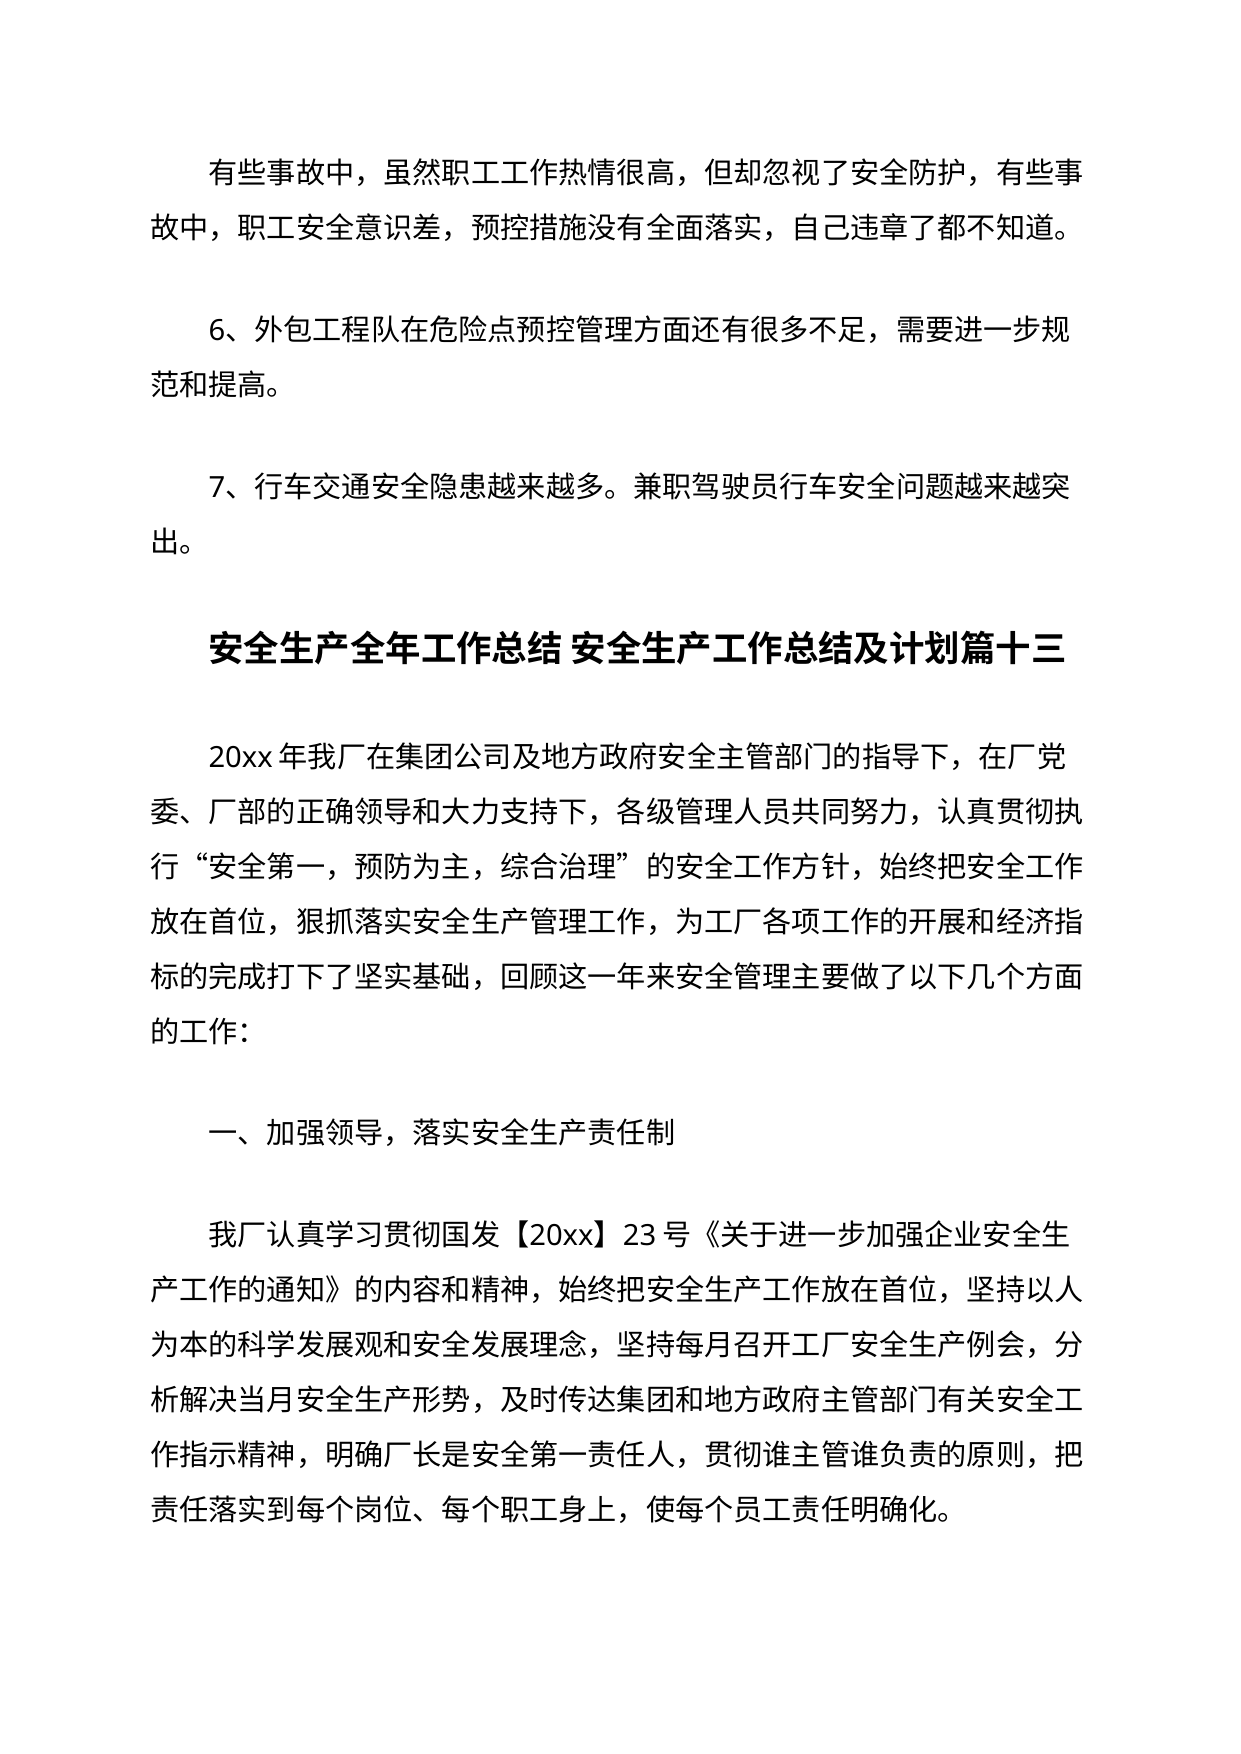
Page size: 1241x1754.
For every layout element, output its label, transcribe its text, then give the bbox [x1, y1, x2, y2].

text 我厂认真学习贯彻国发【20xx】23号《关于进一步加强企业安全生产工作的通知》的内容和精神，始终把安全生产工作放在首位，坚持以人为本的科学发展观和安全发展理念，坚持每月召开工厂安全生产例会，分析解决当月安全生产形势，及时传达集团和地方政府主管部门有关安全工作指示精神，明确厂长是安全第一责任人，贯彻谁主管谁负责的原则，把责任落实到每个岗位、每个职工身上，使每个员工责任明确化。 [150, 1212, 1090, 1529]
text 20xx年我厂在集团公司及地方政府安全主管部门的指导下，在厂党委、厂部的正确领导和大力支持下，各级管理人员共同努力，认真贯彻执行“安全第一，预防为主，综合治理”的安全工作方针，始终把安全工作放在首位，狠抓落实安全生产管理工作，为工厂各项工作的开展和经济指标的完成打下了坚实基础，回顾这一年来安全管理主要做了以下几个方面的工作： [150, 734, 1090, 1051]
text 7、行车交通安全隐患越来越多。兼职驾驶员行车安全问题越来越突出。 [150, 463, 1090, 561]
text 有些事故中，虽然职工工作热情很高，但却忽视了安全防护，有些事故中，职工安全意识差，预控措施没有全面落实，自己违章了都不知道。 [150, 150, 1090, 247]
text 安全生产全年工作总结 安全生产工作总结及计划篇十三 [150, 620, 1090, 671]
text 一、加强领导，落实安全生产责任制 [150, 1110, 1090, 1152]
text 6、外包工程队在危险点预控管理方面还有很多不足，需要进一步规范和提高。 [150, 307, 1090, 404]
